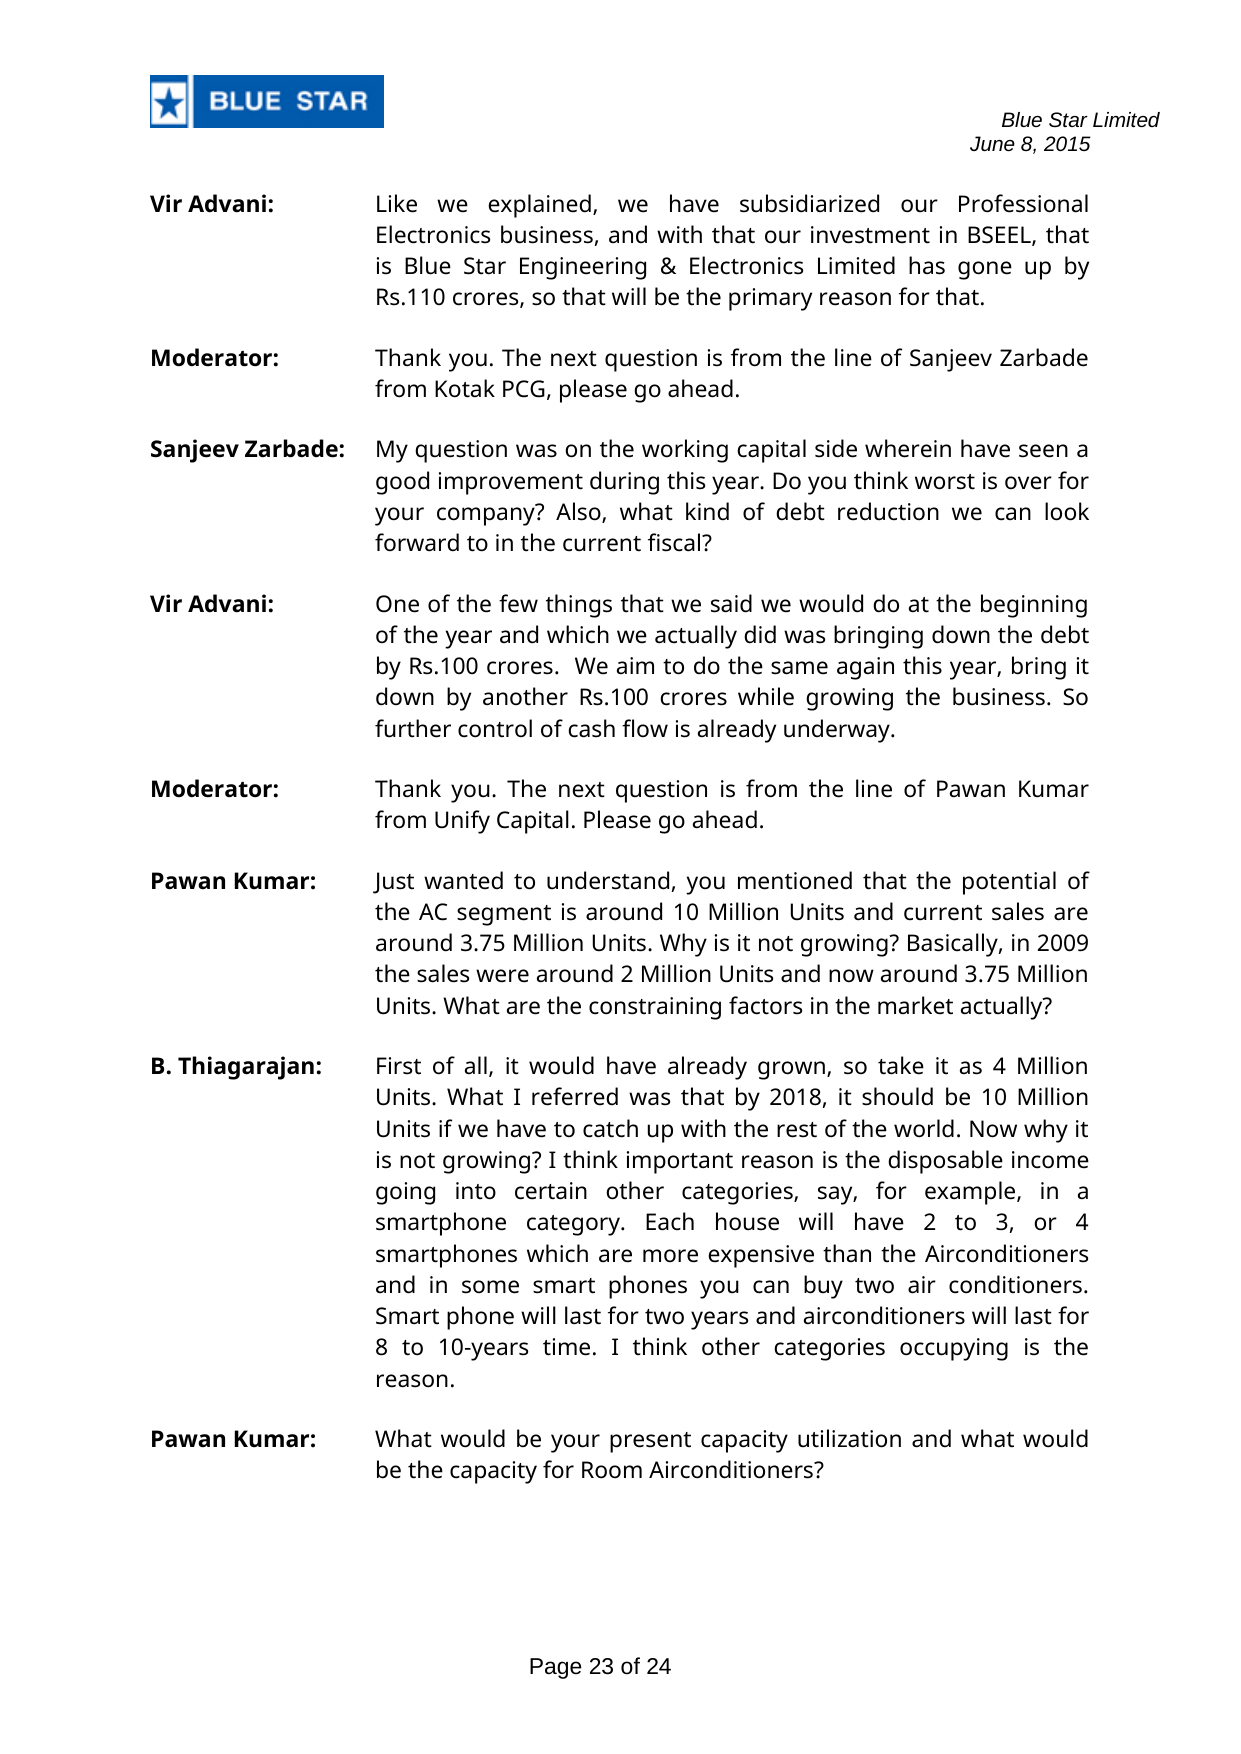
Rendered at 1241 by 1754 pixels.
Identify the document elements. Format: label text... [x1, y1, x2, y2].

picture [150, 75, 384, 128]
text Pawan Kumar: What would be your present capacity utilization and what would be the capacity for Room Airconditioners? [150, 1423, 1090, 1485]
text Pawan Kumar: Just wanted to understand, you mentioned that the potential of the AC segment is around 10 Million Units and current sales are around 3.75 Million Units. Why is it not growing? Basically, in 2009 the sales were around 2 Million Units and now around 3.75 Million Units. What are the constraining factors in the market actually? [150, 864, 1090, 1021]
text Vir Advani: One of the few things that we said we would do at the beginning of the year and which we actually did was bringing down the debt by Rs.100 crores. We aim to do the same again this year, bring it down by another Rs.100 crores while growing the business. So further control of cash flow is already underway. [150, 587, 1090, 744]
text Sanjeev Zarbade: My question was on the working capital side wherein have seen a good improvement during this year. Do you think worst is over for your company? Also, what kind of debt reduction we can look forward to in the current fiscal? [150, 433, 1090, 558]
text Vir Advani: Like we explained, we have subsidiarized our Professional Electronics business, and with that our investment in BSEEL, that is Blue Star Engineering & Electronics Limited has gone up by Rs.110 crores, so that will be the primary reason for that. [150, 187, 1090, 312]
text Moderator: Thank you. The next question is from the line of Sanjeev Zarbade from Kotak PCG, please go ahead. [150, 342, 1090, 404]
text Moderator: Thank you. The next question is from the line of Pawan Kumar from Unify Capital. Please go ahead. [150, 773, 1090, 835]
text B. Thiagarajan: First of all, it would have already grown, so take it as 4 Million Units. What I referred was that by 2018, it should be 10 Million Units if we have to catch up with the rest of the world. Now why it is not growing? I think important reason is the disposable income going into certain other categories, say, for example, in a smartphone category. Each house will have 2 to 3, or 4 smartphones which are more expensive than the Airconditioners and in some smart phones you can buy two air conditioners. Smart phone will last for two years and airconditioners will last for 8 to 10-years time. I think other categories occupying is the reason. [150, 1050, 1090, 1394]
